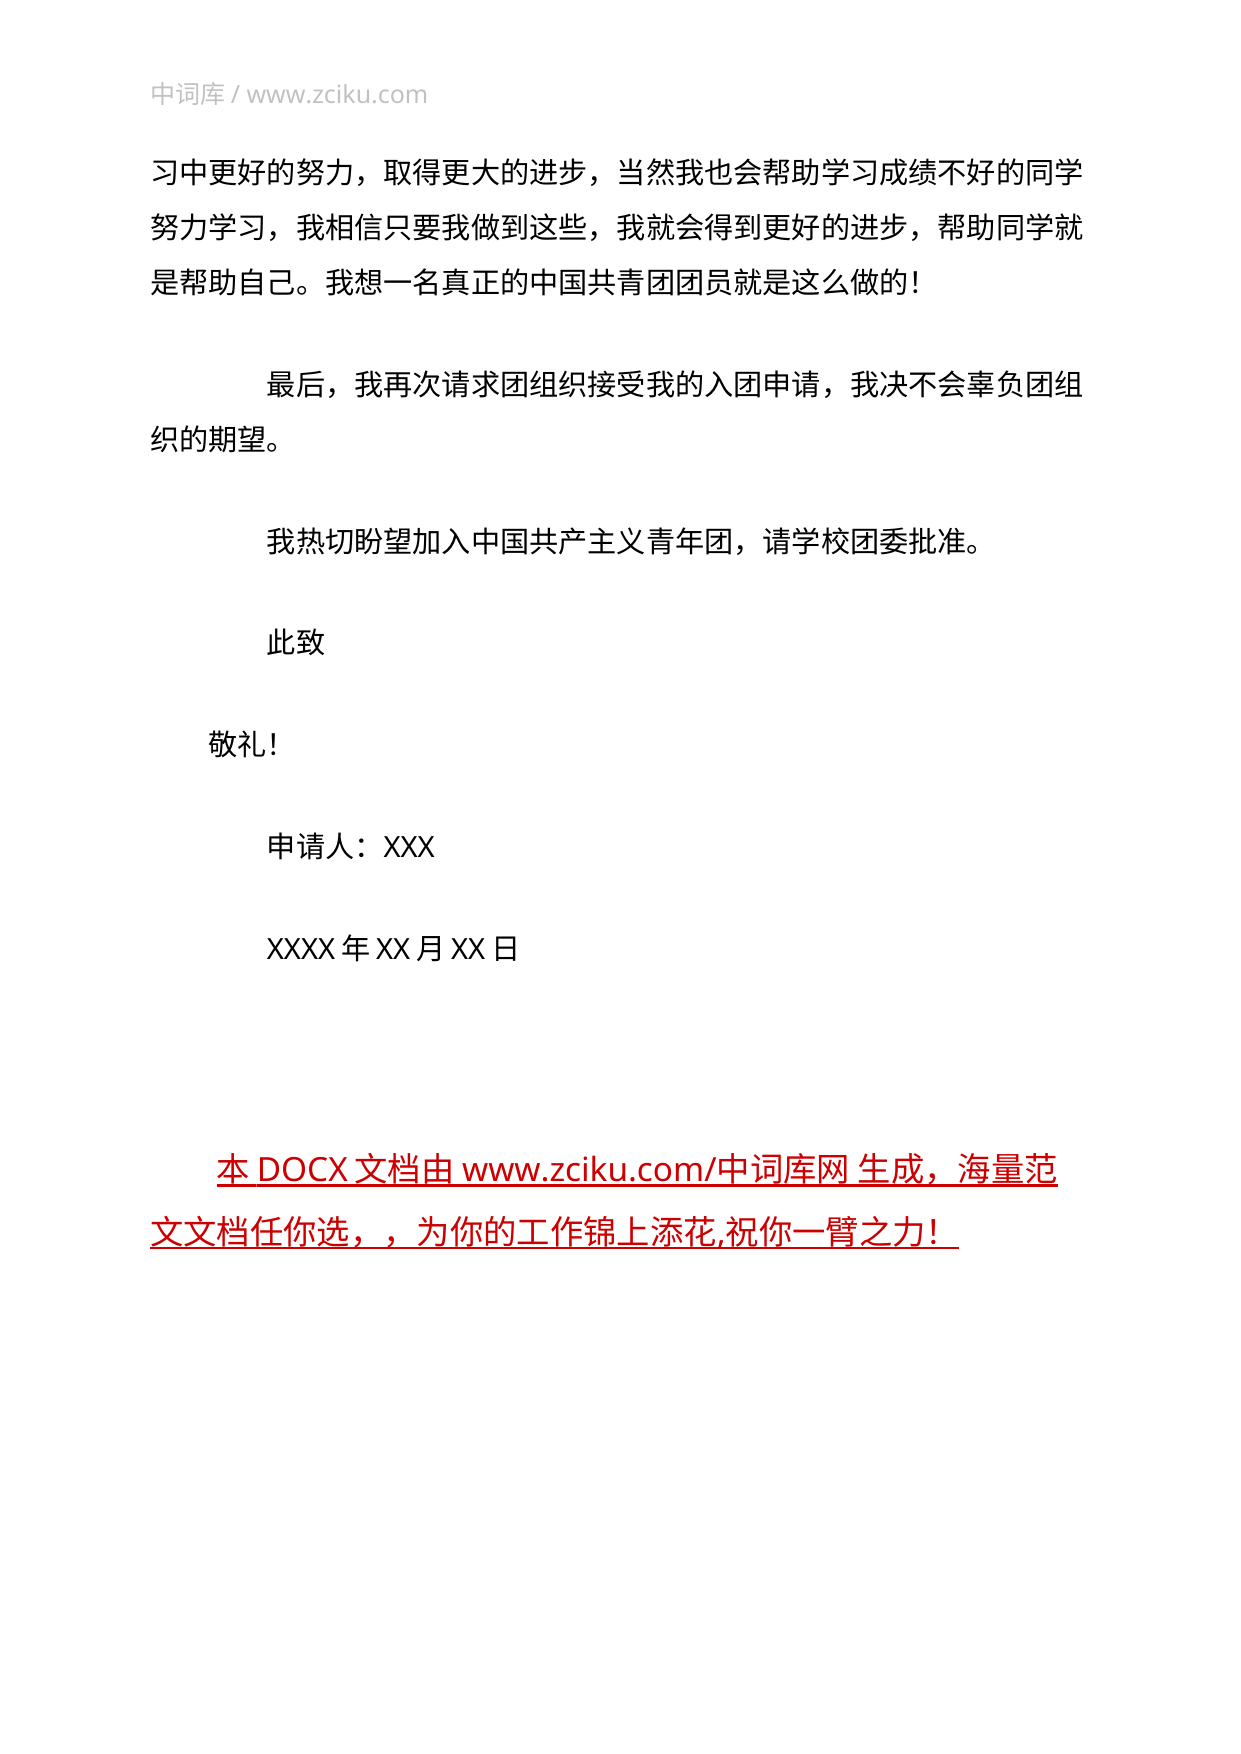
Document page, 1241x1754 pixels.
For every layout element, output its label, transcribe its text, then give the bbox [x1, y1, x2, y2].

text 我热切盼望加入中国共产主义青年团，请学校团委批准。 [150, 518, 1090, 561]
text XXXX年XX月XX日 [150, 926, 1090, 968]
text 申请人：XXX [150, 823, 1090, 866]
text 本DOCX文档由 www.zciku.com/中词库网 生成，海量范文文档任你选，，为你的工作锦上添花,祝你一臂之力！ [150, 1143, 1090, 1254]
text 此致 [150, 620, 1090, 662]
text 最后，我再次请求团组织接受我的入团申请，我决不会辜负团组织的期望。 [150, 362, 1090, 459]
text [150, 150, 1090, 302]
text 敬礼！ [150, 722, 1090, 764]
